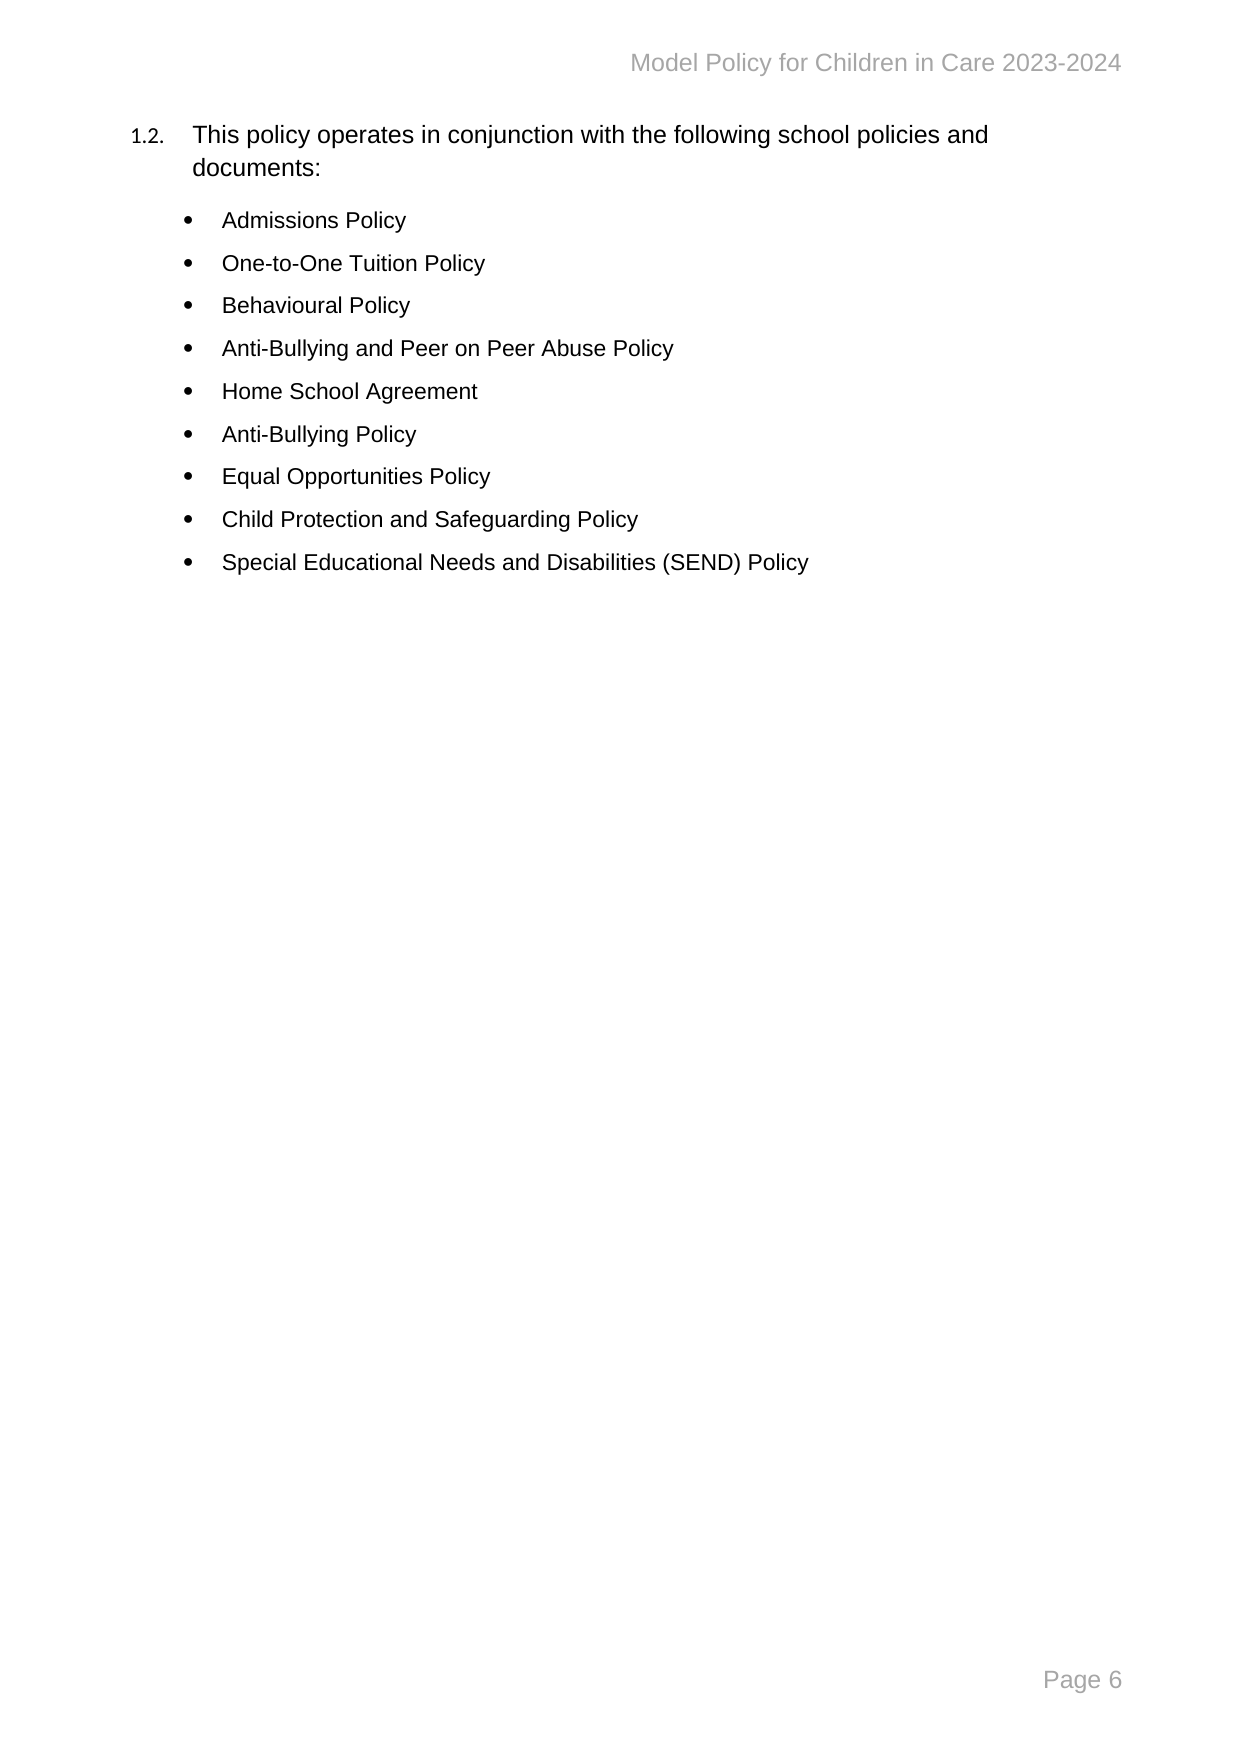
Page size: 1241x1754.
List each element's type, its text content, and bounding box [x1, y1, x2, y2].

text Special Educational Needs and Disabilities (SEND) Policy [184, 549, 1122, 575]
text Equal Opportunities Policy [184, 463, 1122, 489]
text Admissions Policy [184, 207, 1122, 233]
text Child Protection and Safeguarding Policy [184, 506, 1122, 532]
text Behavioural Policy [184, 292, 1122, 319]
text Anti-Bullying and Peer on Peer Abuse Policy [184, 335, 1122, 361]
text One-to-One Tuition Policy [184, 250, 1122, 276]
text Anti-Bullying Policy [184, 421, 1122, 447]
text This policy operates in conjunction with the following school policies and documents: [147, 120, 1122, 182]
text Home School Agreement [184, 378, 1122, 404]
